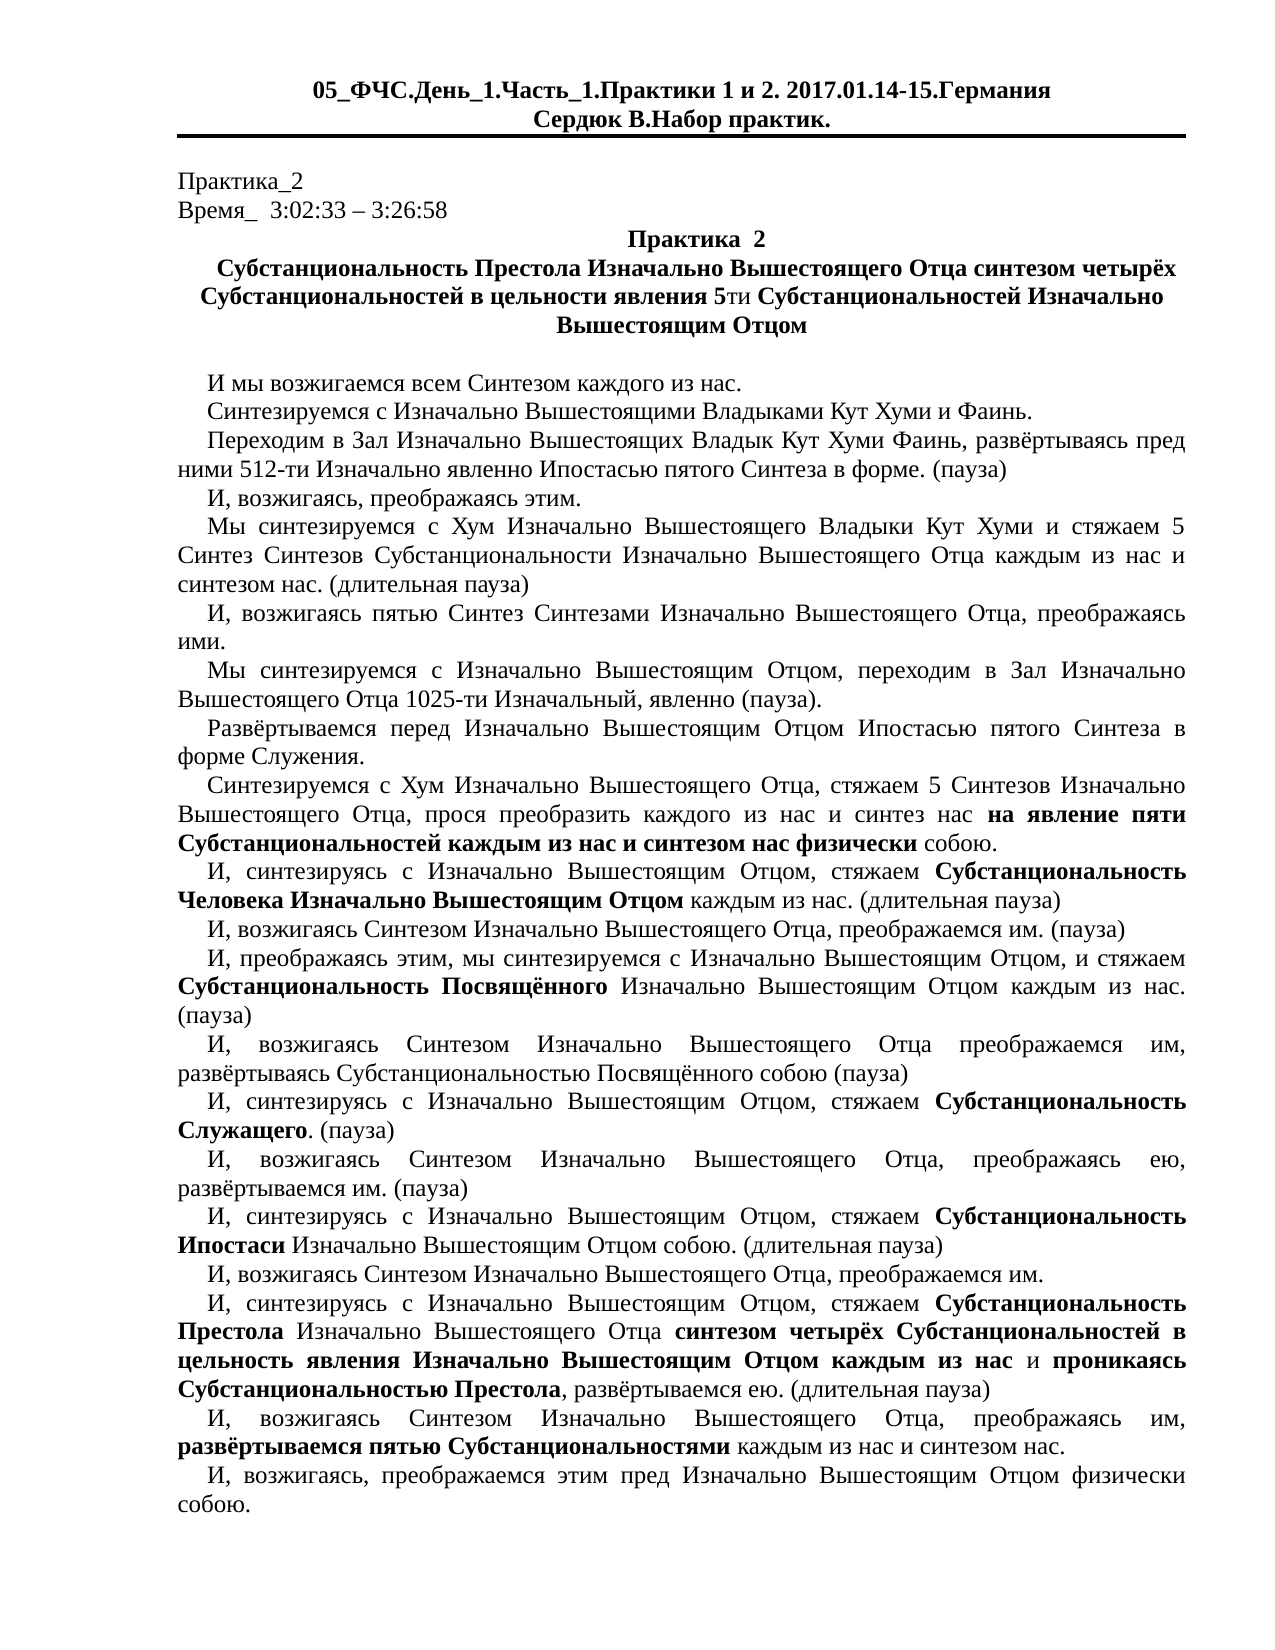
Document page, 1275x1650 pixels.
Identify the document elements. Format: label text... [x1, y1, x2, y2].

text И, возжигаясь Синтезом Изначально Вышестоящего Отца, преображаясь им, развёртываемся пятью Субстанциональностями каждым из нас и синтезом нас. [177, 1403, 1186, 1460]
text Мы синтезируемся с Изначально Вышестоящим Отцом, переходим в Зал Изначально Вышестоящего Отца 1025-ти Изначальный, явленно (пауза). [177, 655, 1186, 713]
text Развёртываемся перед Изначально Вышестоящим Отцом Ипостасью пятого Синтеза в форме Служения. [177, 713, 1186, 770]
text Практика_2 [177, 166, 1186, 195]
text Переходим в Зал Изначально Вышестоящих Владык Кут Хуми Фаинь, развёртываясь пред ними 512-ти Изначально явленно Ипостасью пятого Синтеза в форме. (пауза) [177, 425, 1186, 483]
text И, возжигаясь пятью Синтез Синтезами Изначально Вышестоящего Отца, преображаясь ими. [177, 598, 1186, 655]
text И, возжигаясь, преображаясь этим. [177, 483, 1186, 511]
text Синтезируемся с Хум Изначально Вышестоящего Отца, стяжаем 5 Синтезов Изначально Вышестоящего Отца, прося преобразить каждого из нас и синтез нас на явление пяти Субстанциональностей каждым из нас и синтезом нас физически собою. [177, 770, 1186, 856]
text И, синтезируясь с Изначально Вышестоящим Отцом, стяжаем Субстанциональность Ипостаси Изначально Вышестоящим Отцом собою. (длительная пауза) [177, 1201, 1186, 1259]
text И, возжигаясь Синтезом Изначально Вышестоящего Отца, преображаемся им. [177, 1259, 1186, 1288]
text Время_ 3:02:33 – 3:26:58 [177, 195, 1186, 224]
text Синтезируемся с Изначально Вышестоящими Владыками Кут Хуми и Фаинь. [177, 396, 1186, 425]
text Субстанциональность Престола Изначально Вышестоящего Отца синтезом четырёх Субстанциональностей в цельности явления 5ти Субстанциональностей Изначально Вышестоящим Отцом [177, 253, 1186, 339]
text И мы возжигаемся всем Синтезом каждого из нас. [177, 368, 1186, 396]
text И, возжигаясь Синтезом Изначально Вышестоящего Отца преображаемся им, развёртываясь Субстанциональностью Посвящённого собою (пауза) [177, 1029, 1186, 1086]
text И, синтезируясь с Изначально Вышестоящим Отцом, стяжаем Субстанциональность Человека Изначально Вышестоящим Отцом каждым из нас. (длительная пауза) [177, 856, 1186, 914]
text Мы синтезируемся с Хум Изначально Вышестоящего Владыки Кут Хуми и стяжаем 5 Синтез Синтезов Субстанциональности Изначально Вышестоящего Отца каждым из нас и синтезом нас. (длительная пауза) [177, 511, 1186, 598]
text И, возжигаясь Синтезом Изначально Вышестоящего Отца, преображаемся им. (пауза) [177, 914, 1186, 943]
text И, возжигаясь Синтезом Изначально Вышестоящего Отца, преображаясь ею, развёртываемся им. (пауза) [177, 1144, 1186, 1201]
text И, синтезируясь с Изначально Вышестоящим Отцом, стяжаем Субстанциональность Служащего. (пауза) [177, 1086, 1186, 1144]
text Практика 2 [177, 224, 1186, 253]
text И, возжигаясь, преображаемся этим пред Изначально Вышестоящим Отцом физически собою. [177, 1460, 1186, 1518]
text И, преображаясь этим, мы синтезируемся с Изначально Вышестоящим Отцом, и стяжаем Субстанциональность Посвящённого Изначально Вышестоящим Отцом каждым из нас. (пауза) [177, 943, 1186, 1029]
text И, синтезируясь с Изначально Вышестоящим Отцом, стяжаем Субстанциональность Престола Изначально Вышестоящего Отца синтезом четырёх Субстанциональностей в цельность явления Изначально Вышестоящим Отцом каждым из нас и проникаясь Субстанциональностью Престола, развёртываемся ею. (длительная пауза) [177, 1288, 1186, 1403]
